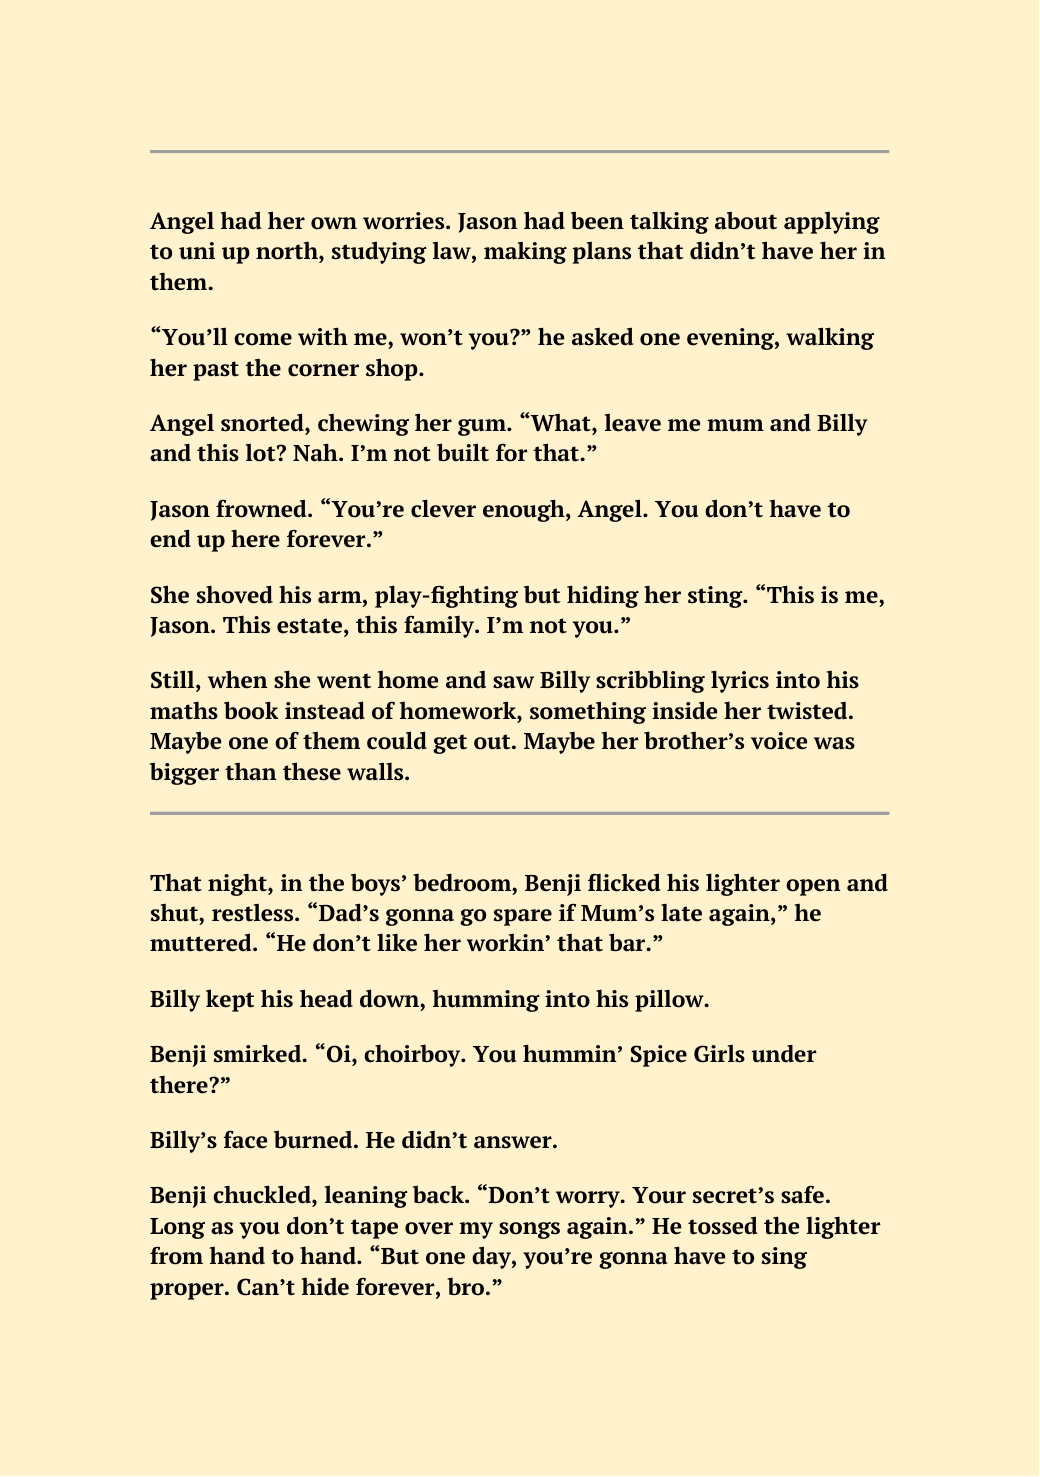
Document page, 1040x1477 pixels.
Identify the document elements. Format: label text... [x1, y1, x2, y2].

text Benji smirked. “Oi, choirboy. You hummin’ Spice Girls under there?” [150, 1039, 889, 1099]
text Benji chuckled, leaning back. “Don’t worry. Your secret’s safe. Long as you don’t tape over my songs again.” He tossed the lighter from hand to hand. “But one day, you’re gonna have to sing proper. Can’t hide forever, bro.” [150, 1180, 889, 1302]
text She shoved his arm, play-fighting but hiding her sting. “This is me, Jason. This estate, this family. I’m not you.” [150, 579, 889, 640]
text That night, in the boys’ bedroom, Benji flicked his lighter open and shut, restless. “Dad’s gonna go spare if Mum’s late again,” he muttered. “He don’t like her workin’ that bar.” [150, 867, 889, 958]
text Angel snorted, chewing her gum. “What, leave me mum and Billy and this lot? Nah. I’m not built for that.” [150, 407, 889, 468]
text Billy kept his head down, humming into his pillow. [150, 983, 889, 1014]
text Still, when she went home and saw Billy scribbling lyrics into his maths book instead of homework, something inside her twisted. Maybe one of them could get out. Maybe her brother’s voice was bigger than these walls. [150, 665, 889, 787]
text Angel had her own worries. Jason had been talking about applying to uni up north, studying law, making plans that didn’t have her in them. [150, 205, 889, 297]
text Billy’s face burned. He didn’t answer. [150, 1124, 889, 1155]
text “You’ll come with me, won’t you?” he asked one evening, walking her past the corner shop. [150, 322, 889, 382]
text Jason frowned. “You’re clever enough, Angel. You don’t have to end up here forever.” [150, 493, 889, 554]
